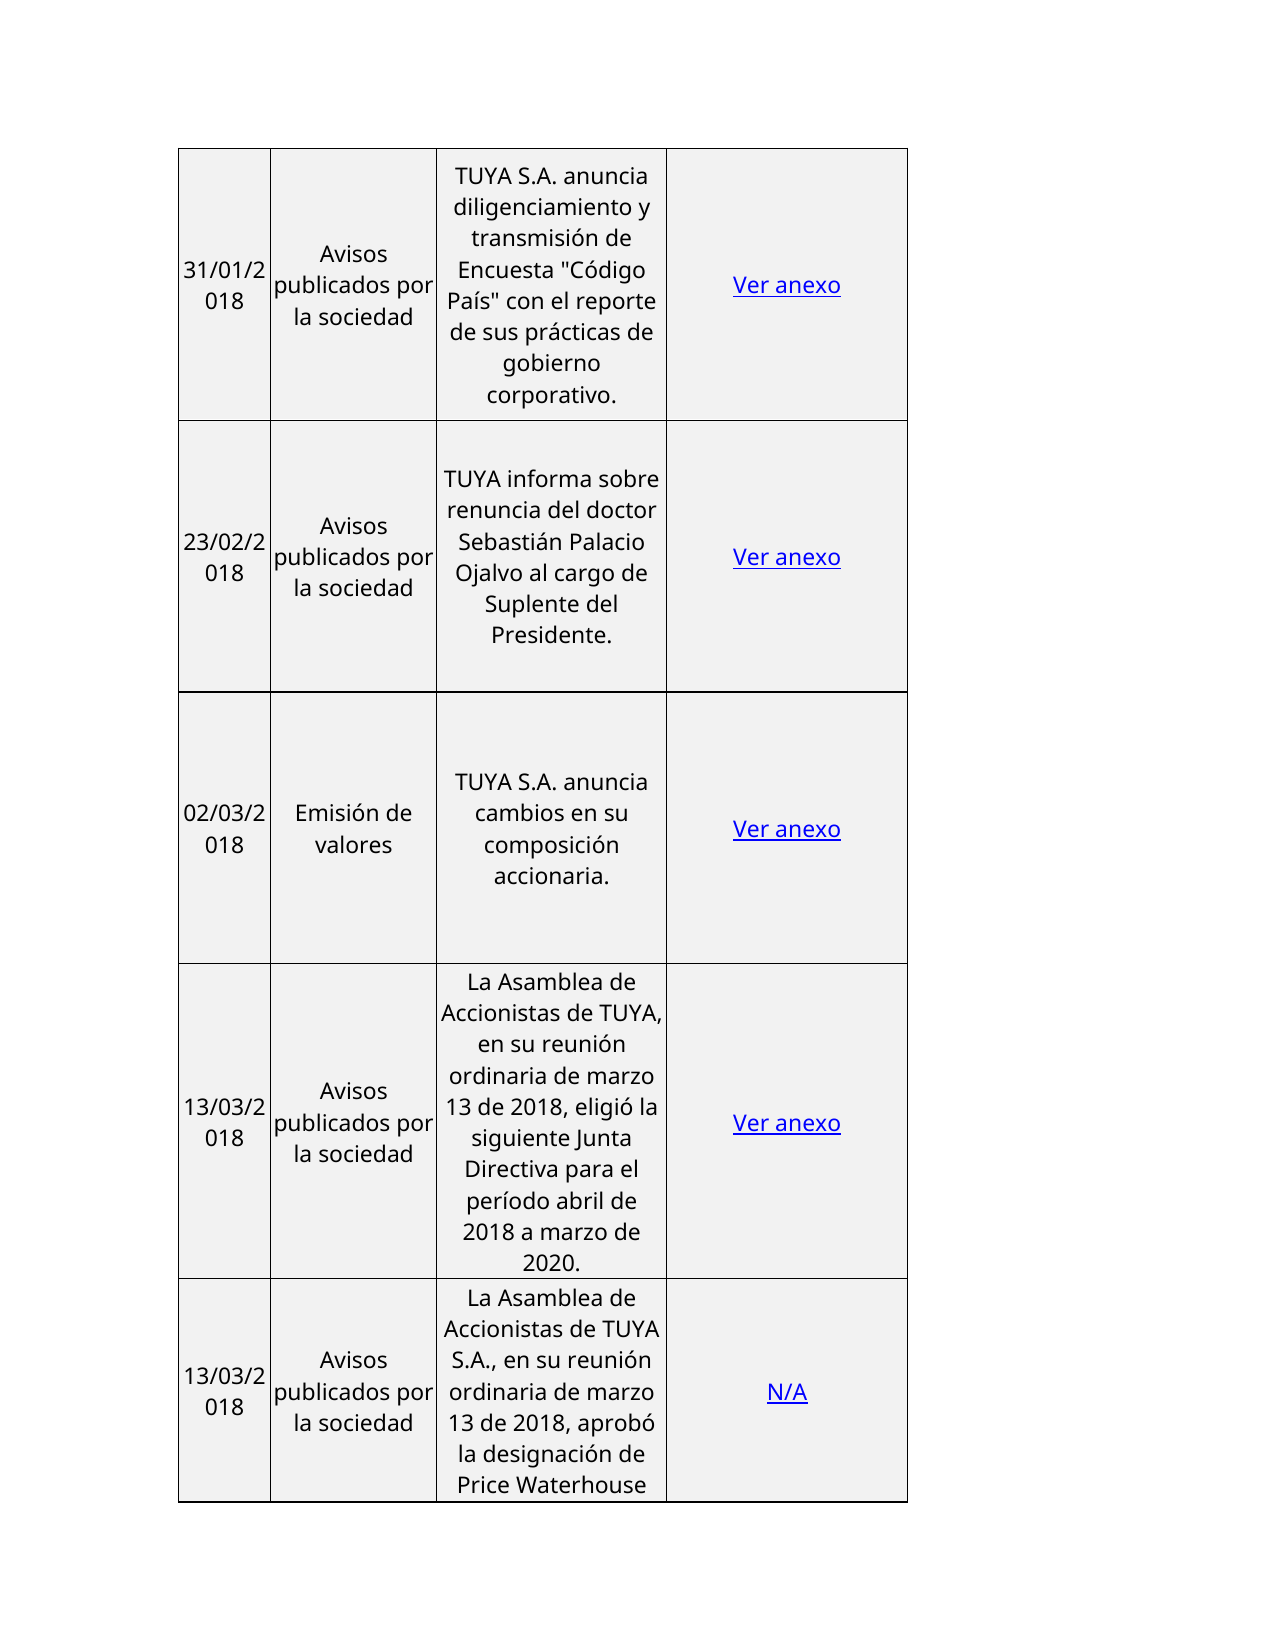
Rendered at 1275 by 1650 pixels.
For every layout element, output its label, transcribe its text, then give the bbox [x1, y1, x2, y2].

table_cell Ver anexo [667, 149, 907, 419]
table_cell Avisos publicados por la sociedad [271, 964, 436, 1278]
table_cell 31/01/2018 [179, 149, 270, 419]
table_cell Ver anexo [667, 693, 907, 963]
table_cell Emisión de valores [271, 693, 436, 963]
table_cell 02/03/2018 [179, 693, 270, 963]
table_cell TUYA S.A. anuncia cambios en su composición accionaria. [437, 693, 666, 963]
table_cell Ver anexo [667, 421, 907, 691]
table_cell N/A [667, 1279, 907, 1501]
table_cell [271, 1279, 436, 1501]
table_cell 23/02/2018 [179, 421, 270, 691]
table_cell Ver anexo [667, 964, 907, 1278]
table_cell Avisos publicados por la sociedad [271, 149, 436, 419]
table_cell TUYA informa sobre renuncia del doctor Sebastián Palacio Ojalvo al cargo de Suplente del Presidente. [437, 421, 666, 691]
table_cell La Asamblea de Accionistas de TUYA, en su reunión ordinaria de marzo 13 de 2018, eligió la siguiente Junta Directiva para el período abril de 2018 a marzo de 2020. [437, 964, 666, 1278]
table_cell 13/03/2018 [179, 1279, 270, 1501]
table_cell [437, 1279, 666, 1501]
table_cell 13/03/2018 [179, 964, 270, 1278]
table_cell TUYA S.A. anuncia diligenciamiento y transmisión de Encuesta "Código País" con el reporte de sus prácticas de gobierno corporativo. [437, 149, 666, 419]
table_cell Avisos publicados por la sociedad [271, 421, 436, 691]
